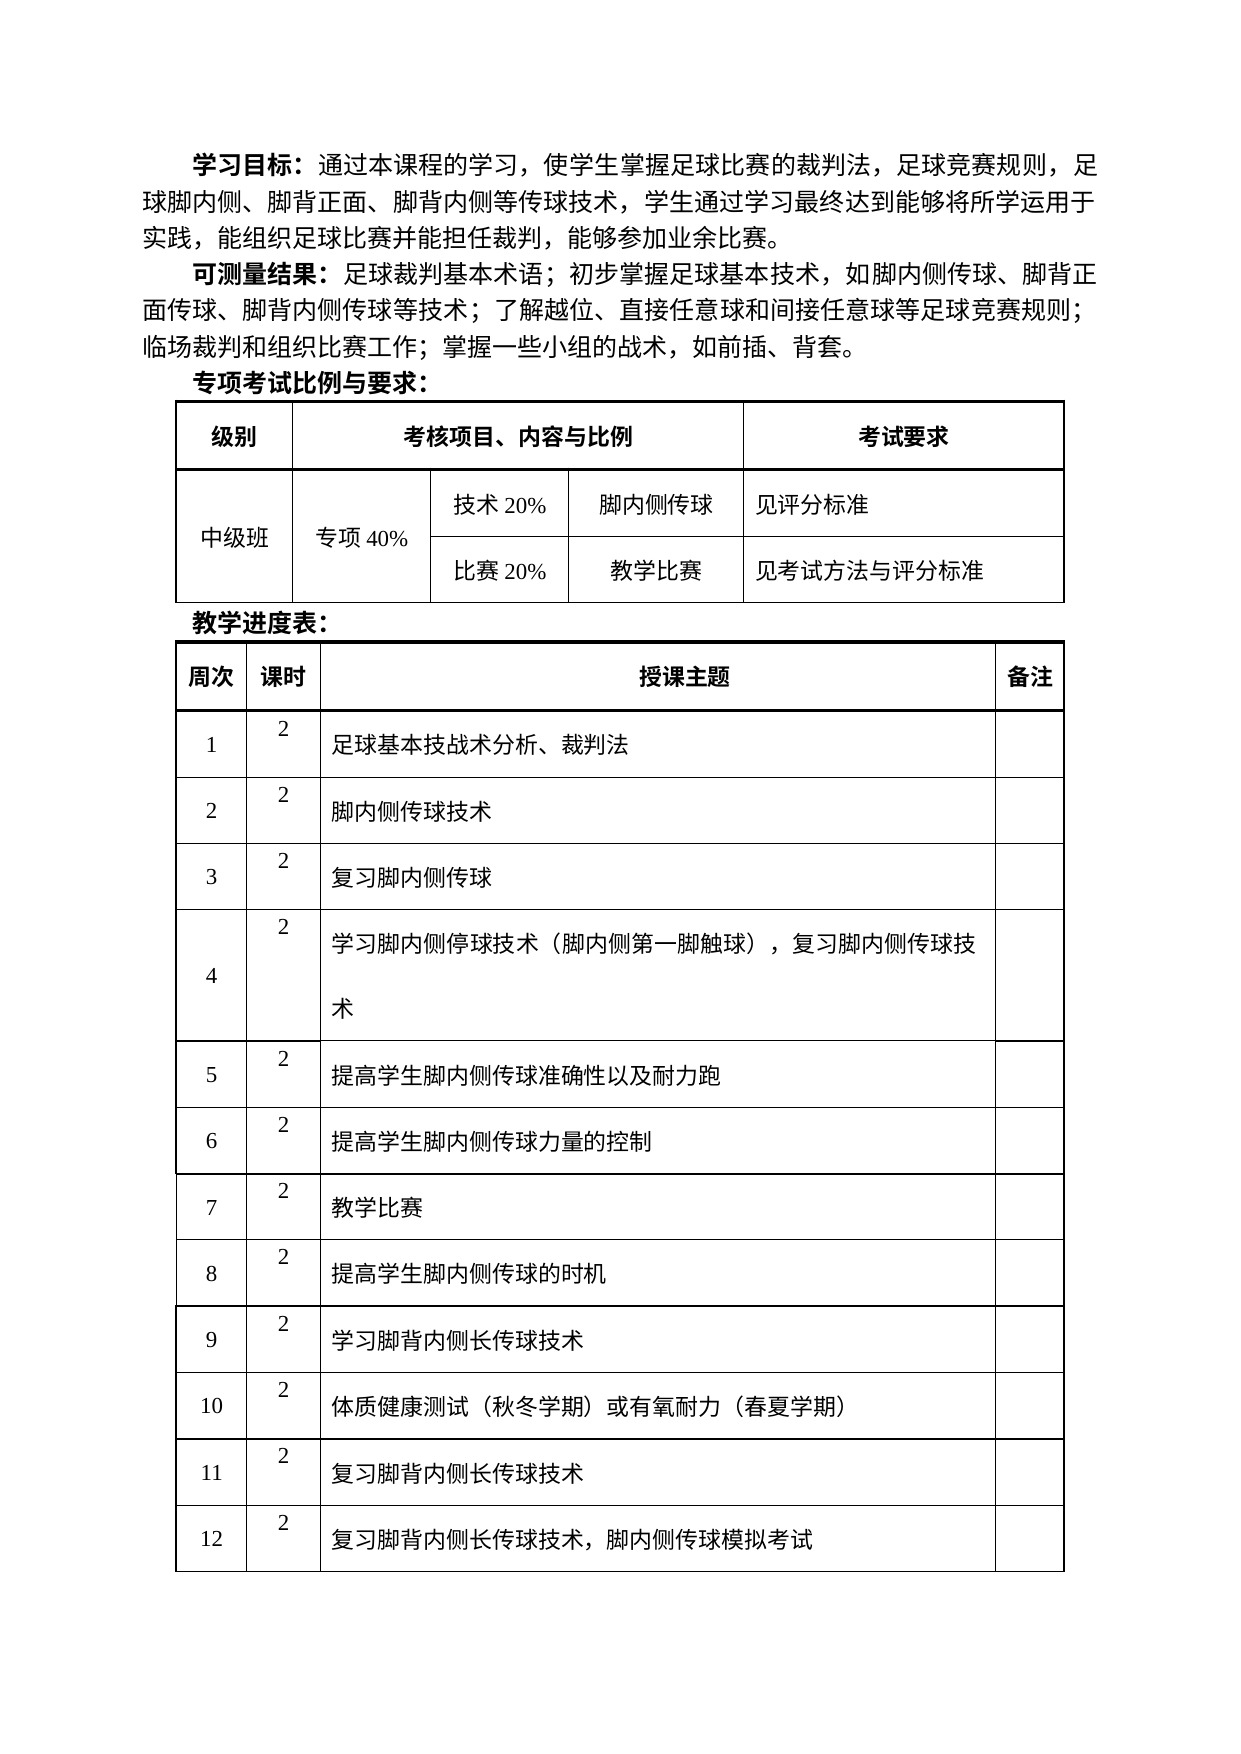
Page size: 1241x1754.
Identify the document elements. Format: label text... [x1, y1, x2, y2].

table_cell [996, 712, 1063, 777]
table_cell 1 [177, 712, 246, 777]
table_cell 2 [247, 1307, 320, 1372]
table_cell 教学比赛 [321, 1175, 995, 1239]
text 可测量结果：足球裁判基本术语；初步掌握足球基本技术，如脚内侧传球、脚背正面传球、脚背内侧传球等技术；了解越位、直接任意球和间接任意球等足球竞赛规则；临场裁判和组织比赛工作；掌握一些小组的战术，如前插、背套。 [142, 254, 1098, 363]
table_cell 脚内侧传球技术 [321, 778, 995, 843]
table_cell 9 [177, 1307, 246, 1372]
table_cell 2 [247, 844, 320, 909]
table_header 考试要求 [744, 403, 1063, 468]
table_cell [996, 910, 1063, 1040]
table_cell 比赛20% [431, 537, 568, 602]
table_cell 脚内侧传球 [569, 471, 743, 536]
table_cell [996, 1175, 1063, 1239]
table_cell 11 [177, 1440, 246, 1504]
table_cell 2 [247, 910, 320, 1040]
table_cell 5 [177, 1042, 246, 1107]
table_cell 体质健康测试（秋冬学期）或有氧耐力（春夏学期） [321, 1373, 995, 1438]
table_cell 8 [177, 1240, 246, 1305]
table_header 课时 [247, 644, 320, 708]
table_cell [996, 1307, 1063, 1372]
table_cell 专项40% [293, 471, 430, 602]
table_cell 复习脚背内侧长传球技术 [321, 1440, 995, 1504]
table_cell [996, 778, 1063, 843]
table_cell [996, 1240, 1063, 1305]
table_cell 3 [177, 844, 246, 909]
table_header 级别 [177, 403, 292, 468]
table_cell [996, 1108, 1063, 1173]
table_cell 提高学生脚内侧传球准确性以及耐力跑 [321, 1041, 995, 1107]
table_cell 2 [247, 1440, 320, 1504]
table_cell 技术20% [431, 471, 568, 536]
table_cell 见评分标准 [744, 471, 1063, 536]
table_cell 10 [177, 1373, 246, 1438]
table_cell 复习脚背内侧长传球技术，脚内侧传球模拟考试 [321, 1506, 995, 1571]
table_cell 2 [247, 1240, 320, 1305]
table_cell 12 [177, 1506, 246, 1571]
table_cell 提高学生脚内侧传球的时机 [321, 1240, 995, 1305]
table_cell 4 [177, 910, 246, 1040]
table_cell 2 [247, 1175, 320, 1239]
table_cell 学习脚背内侧长传球技术 [321, 1307, 995, 1372]
table_cell 提高学生脚内侧传球力量的控制 [321, 1108, 995, 1173]
table_cell 复习脚内侧传球 [321, 844, 995, 909]
text 专项考试比例与要求： [142, 363, 1098, 399]
text 学习目标：通过本课程的学习，使学生掌握足球比赛的裁判法，足球竞赛规则，足球脚内侧、脚背正面、脚背内侧等传球技术，学生通过学习最终达到能够将所学运用于实践，能组织足球比赛并能担任裁判，能够参加业余比赛。 [142, 146, 1098, 254]
table_cell 2 [247, 778, 320, 843]
table_cell 2 [247, 1108, 320, 1173]
table_cell 足球基本技战术分析、裁判法 [321, 712, 995, 777]
table_cell 2 [247, 1373, 320, 1438]
table_header 授课主题 [321, 644, 995, 708]
table_header 考核项目、内容与比例 [293, 403, 743, 468]
table_cell 2 [247, 1506, 320, 1571]
table_cell 中级班 [177, 471, 292, 602]
table_header 备注 [996, 644, 1063, 708]
table_cell 见考试方法与评分标准 [744, 537, 1063, 602]
text 教学进度表： [142, 603, 1098, 640]
table_cell 学习脚内侧停球技术（脚内侧第一脚触球），复习脚内侧传球技术 [321, 910, 995, 1040]
table_cell [996, 844, 1063, 909]
table_cell 7 [177, 1175, 246, 1239]
table_cell 2 [247, 1042, 320, 1107]
table_cell [996, 1440, 1063, 1504]
table_cell 2 [247, 712, 320, 777]
table_cell 2 [177, 778, 246, 843]
table_cell 教学比赛 [569, 537, 743, 602]
table_cell [996, 1373, 1063, 1438]
table_cell [996, 1506, 1063, 1571]
table_header 周次 [177, 644, 246, 708]
table_cell 6 [177, 1108, 246, 1173]
table_cell [996, 1042, 1063, 1107]
